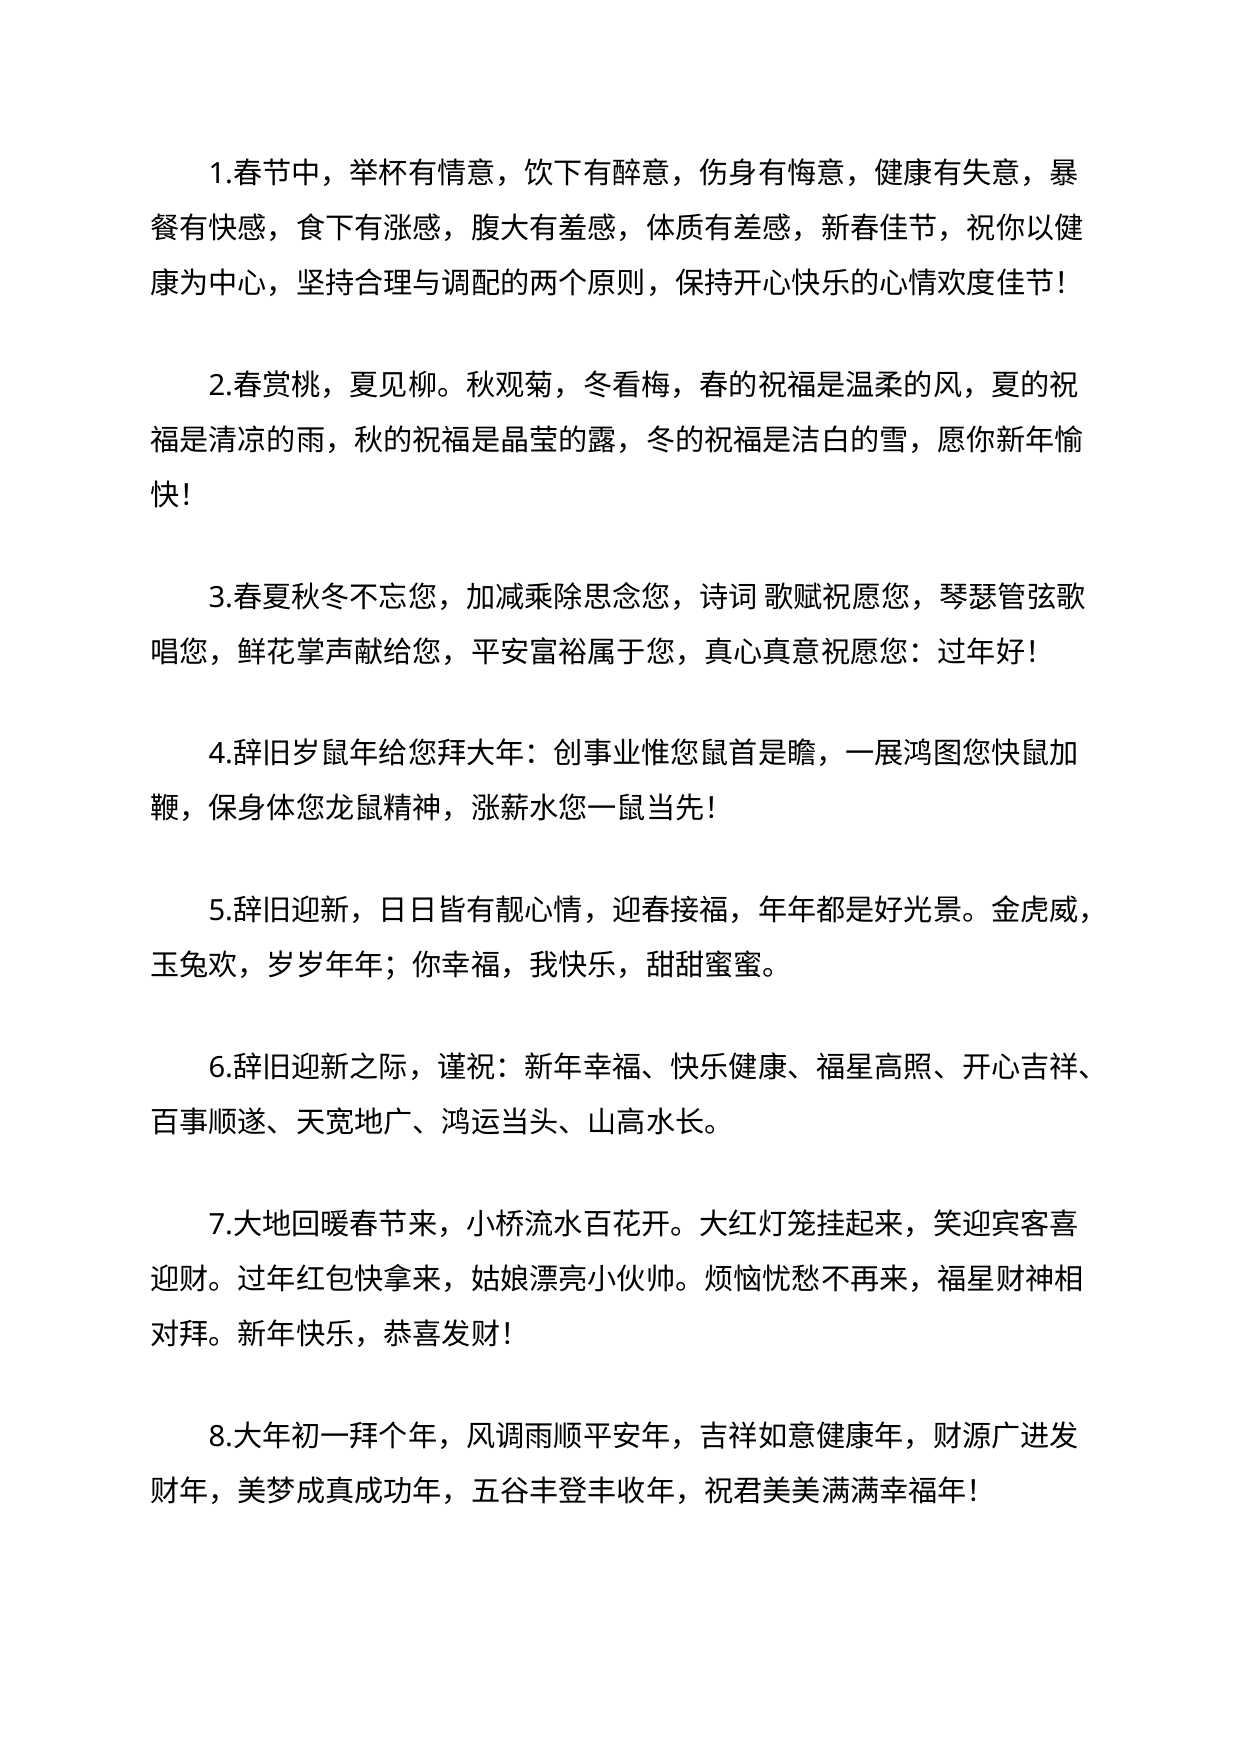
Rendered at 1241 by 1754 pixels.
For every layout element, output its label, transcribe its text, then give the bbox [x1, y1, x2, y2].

text 5.辞旧迎新，日日皆有靓心情，迎春接福，年年都是好光景。金虎威，玉兔欢，岁岁年年；你幸福，我快乐，甜甜蜜蜜。 [150, 887, 1090, 984]
text 4.辞旧岁鼠年给您拜大年：创事业惟您鼠首是瞻，一展鸿图您快鼠加鞭，保身体您龙鼠精神，涨薪水您一鼠当先！ [150, 730, 1090, 827]
text 2.春赏桃，夏见柳。秋观菊，冬看梅，春的祝福是温柔的风，夏的祝福是清凉的雨，秋的祝福是晶莹的露，冬的祝福是洁白的雪，愿你新年愉快！ [150, 362, 1090, 514]
text 8.大年初一拜个年，风调雨顺平安年，吉祥如意健康年，财源广进发财年，美梦成真成功年，五谷丰登丰收年，祝君美美满满幸福年！ [150, 1412, 1090, 1509]
text 6.辞旧迎新之际，谨祝：新年幸福、快乐健康、福星高照、开心吉祥、百事顺遂、天宽地广、鸿运当头、山高水长。 [150, 1044, 1090, 1141]
text 1.春节中，举杯有情意，饮下有醉意，伤身有悔意，健康有失意，暴餐有快感，食下有涨感，腹大有羞感，体质有差感，新春佳节，祝你以健康为中心，坚持合理与调配的两个原则，保持开心快乐的心情欢度佳节！ [150, 150, 1090, 302]
text 3.春夏秋冬不忘您，加减乘除思念您，诗词 歌赋祝愿您，琴瑟管弦歌唱您，鲜花掌声献给您，平安富裕属于您，真心真意祝愿您：过年好！ [150, 573, 1090, 671]
text 7.大地回暖春节来，小桥流水百花开。大红灯笼挂起来，笑迎宾客喜迎财。过年红包快拿来，姑娘漂亮小伙帅。烦恼忧愁不再来，福星财神相对拜。新年快乐，恭喜发财！ [150, 1200, 1090, 1353]
